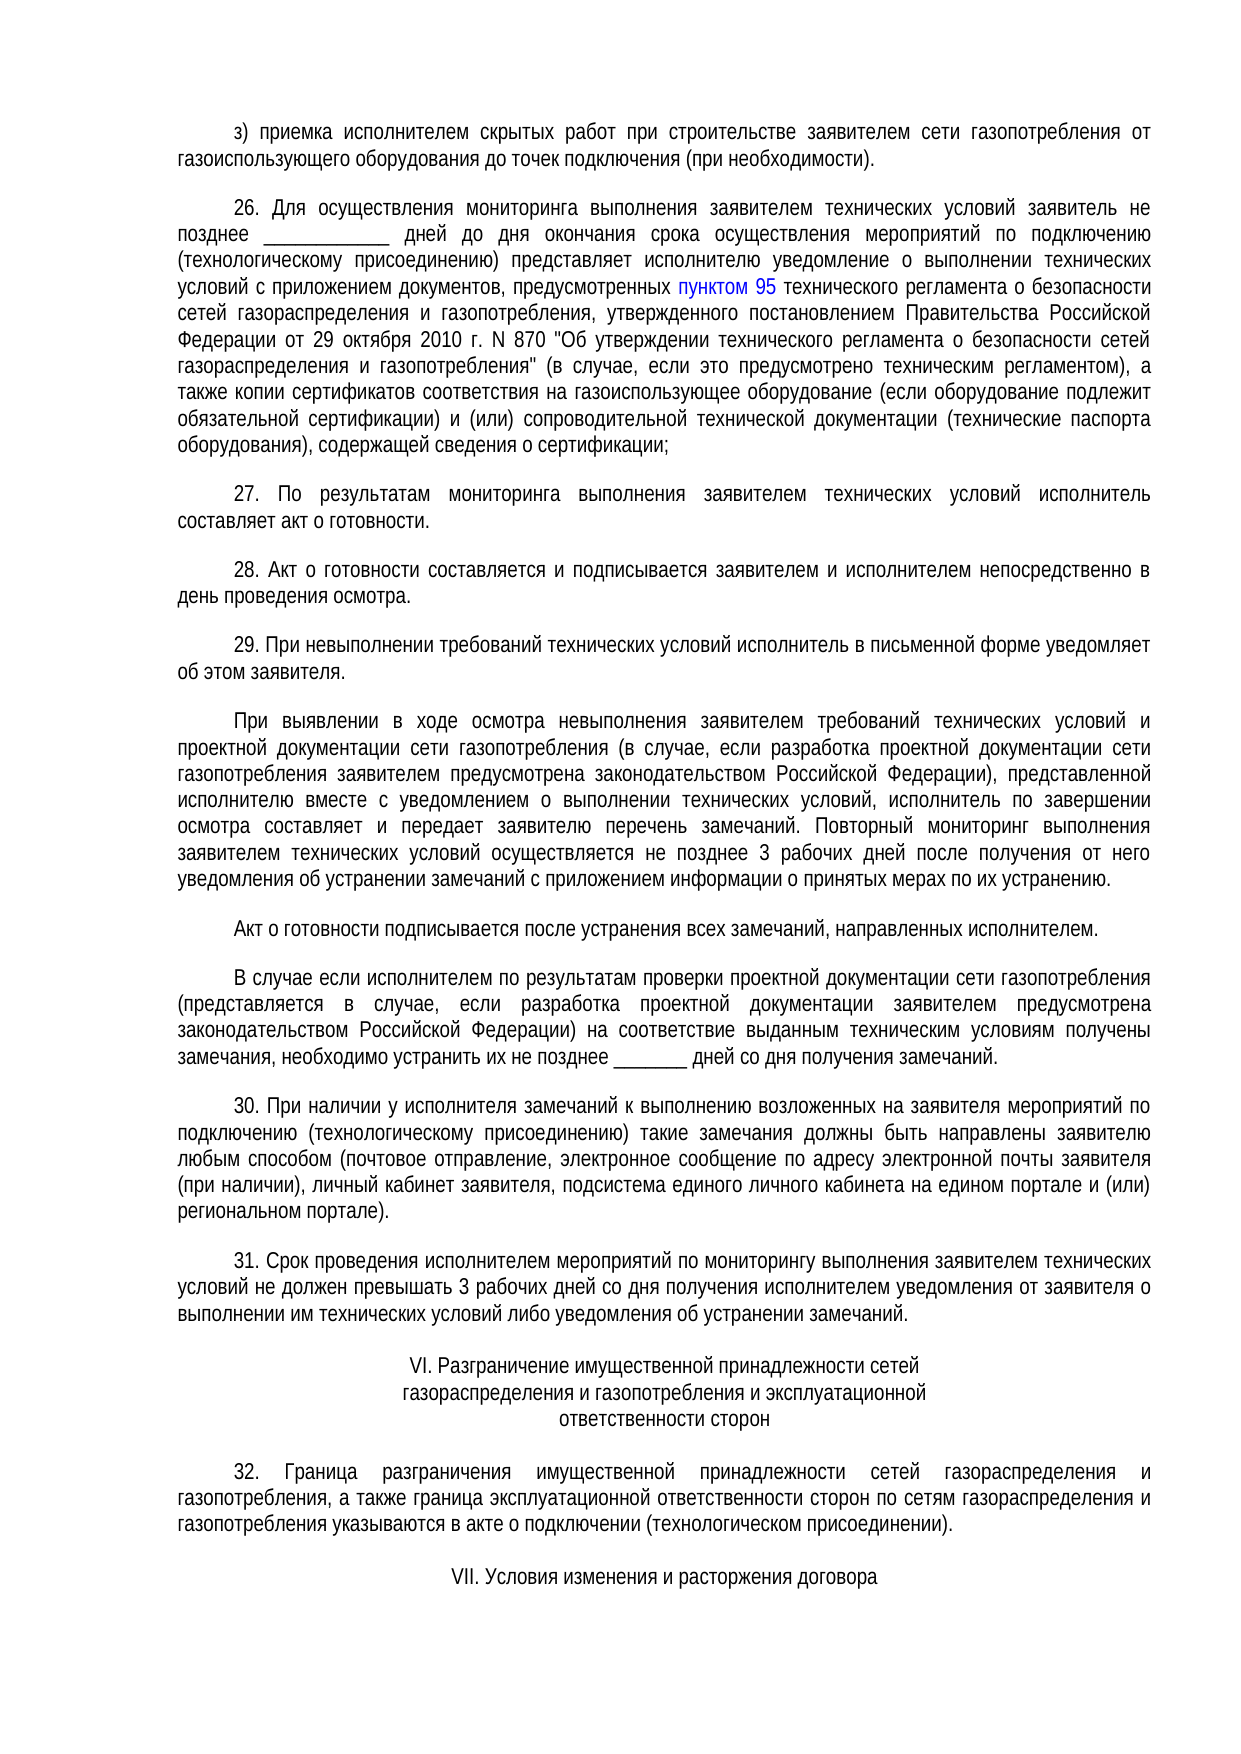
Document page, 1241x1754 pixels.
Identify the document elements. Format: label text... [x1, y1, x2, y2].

text 30. При наличии у исполнителя замечаний к выполнению возложенных на заявителя мероприятий по подключению (технологическому присоединению) такие замечания должны быть направлены заявителю любым способом (почтовое отправление, электронное сообщение по адресу электронной почты заявителя (при наличии), личный кабинет заявителя, подсистема единого личного кабинета на едином портале и (или) региональном портале). [177, 1092, 1152, 1224]
text ответственности сторон [177, 1405, 1152, 1431]
text 28. Акт о готовности составляется и подписывается заявителем и исполнителем непосредственно в день проведения осмотра. [177, 556, 1152, 608]
text 29. При невыполнении требований технических условий исполнитель в письменной форме уведомляет об этом заявителя. [177, 631, 1152, 684]
text VII. Условия изменения и расторжения договора [177, 1563, 1152, 1589]
text VI. Разграничение имущественной принадлежности сетей [177, 1352, 1152, 1378]
text При выявлении в ходе осмотра невыполнения заявителем требований технических условий и проектной документации сети газопотребления (в случае, если разработка проектной документации сети газопотребления заявителем предусмотрена законодательством Российской Федерации), представленной исполнителю вместе с уведомлением о выполнении технических условий, исполнитель по завершении осмотра составляет и передает заявителю перечень замечаний. Повторный мониторинг выполнения заявителем технических условий осуществляется не позднее 3 рабочих дней после получения от него уведомления об устранении замечаний с приложением информации о принятых мерах по их устранению. [177, 707, 1152, 892]
text 32. Граница разграничения имущественной принадлежности сетей газораспределения и газопотребления, а также граница эксплуатационной ответственности сторон по сетям газораспределения и газопотребления указываются в акте о подключении (технологическом присоединении). [177, 1458, 1152, 1537]
text 26. Для осуществления мониторинга выполнения заявителем технических условий заявитель не позднее ____________ дней до дня окончания срока осуществления мероприятий по подключению (технологическому присоединению) представляет исполнителю уведомление о выполнении технических условий с приложением документов, предусмотренных пунктом 95 технического регламента о безопасности сетей газораспределения и газопотребления, утвержденного постановлением Правительства Российской Федерации от 29 октября 2010 г. N 870 "Об утверждении технического регламента о безопасности сетей газораспределения и газопотребления" (в случае, если это предусмотрено техническим регламентом), а также копии сертификатов соответствия на газоиспользующее оборудование (если оборудование подлежит обязательной сертификации) и (или) сопроводительной технической документации (технические паспорта оборудования), содержащей сведения о сертификации; [177, 194, 1152, 457]
text газораспределения и газопотребления и эксплуатационной [177, 1378, 1152, 1405]
text 31. Срок проведения исполнителем мероприятий по мониторингу выполнения заявителем технических условий не должен превышать 3 рабочих дней со дня получения исполнителем уведомления от заявителя о выполнении им технических условий либо уведомления об устранении замечаний. [177, 1247, 1152, 1326]
text Акт о готовности подписывается после устранения всех замечаний, направленных исполнителем. [177, 914, 1152, 941]
text з) приемка исполнителем скрытых работ при строительстве заявителем сети газопотребления от газоиспользующего оборудования до точек подключения (при необходимости). [177, 118, 1152, 171]
text 27. По результатам мониторинга выполнения заявителем технических условий исполнитель составляет акт о готовности. [177, 480, 1152, 533]
text В случае если исполнителем по результатам проверки проектной документации сети газопотребления (представляется в случае, если разработка проектной документации заявителем предусмотрена законодательством Российской Федерации) на соответствие выданным техническим условиям получены замечания, необходимо устранить их не позднее _______ дней со дня получения замечаний. [177, 964, 1152, 1069]
